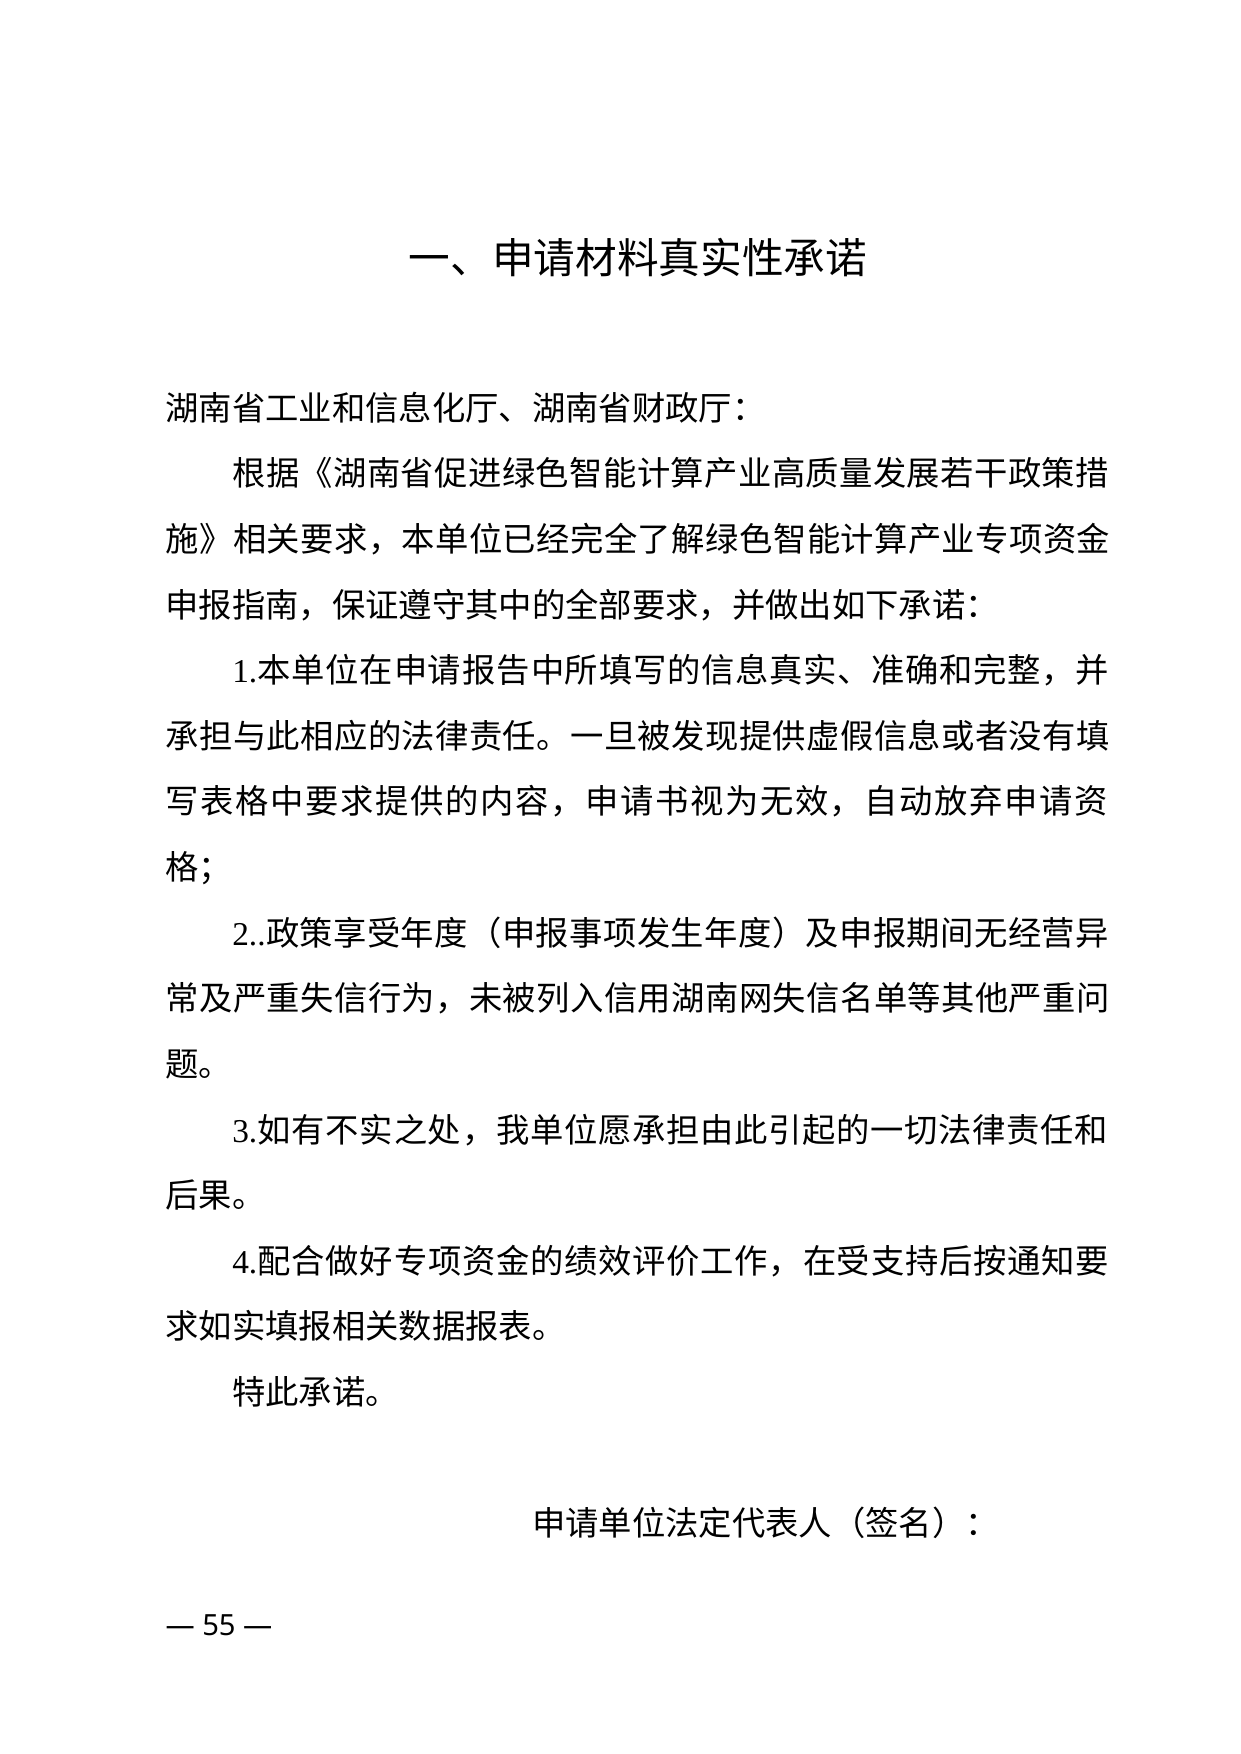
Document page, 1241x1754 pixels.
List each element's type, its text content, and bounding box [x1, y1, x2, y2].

text 4.配合做好专项资金的绩效评价工作，在受支持后按通知要求如实填报相关数据报表。 [165, 1226, 1110, 1357]
text 特此承诺。 [165, 1357, 1110, 1423]
text 申请单位法定代表人（签名）： [165, 1488, 1110, 1554]
text 2..政策享受年度（申报事项发生年度）及申报期间无经营异常及严重失信行为，未被列入信用湖南网失信名单等其他严重问题。 [165, 898, 1110, 1095]
text 1.本单位在申请报告中所填写的信息真实、准确和完整，并承担与此相应的法律责任。一旦被发现提供虚假信息或者没有填写表格中要求提供的内容，申请书视为无效，自动放弃申请资格； [165, 635, 1110, 898]
text 湖南省工业和信息化厅、湖南省财政厅： [165, 373, 1110, 438]
text 根据《湖南省促进绿色智能计算产业高质量发展若干政策措施》相关要求，本单位已经完全了解绿色智能计算产业专项资金申报指南，保证遵守其中的全部要求，并做出如下承诺： [165, 438, 1110, 635]
text 3.如有不实之处，我单位愿承担由此引起的一切法律责任和后果。 [165, 1095, 1110, 1226]
subtitle 一、申请材料真实性承诺 [165, 222, 1110, 288]
